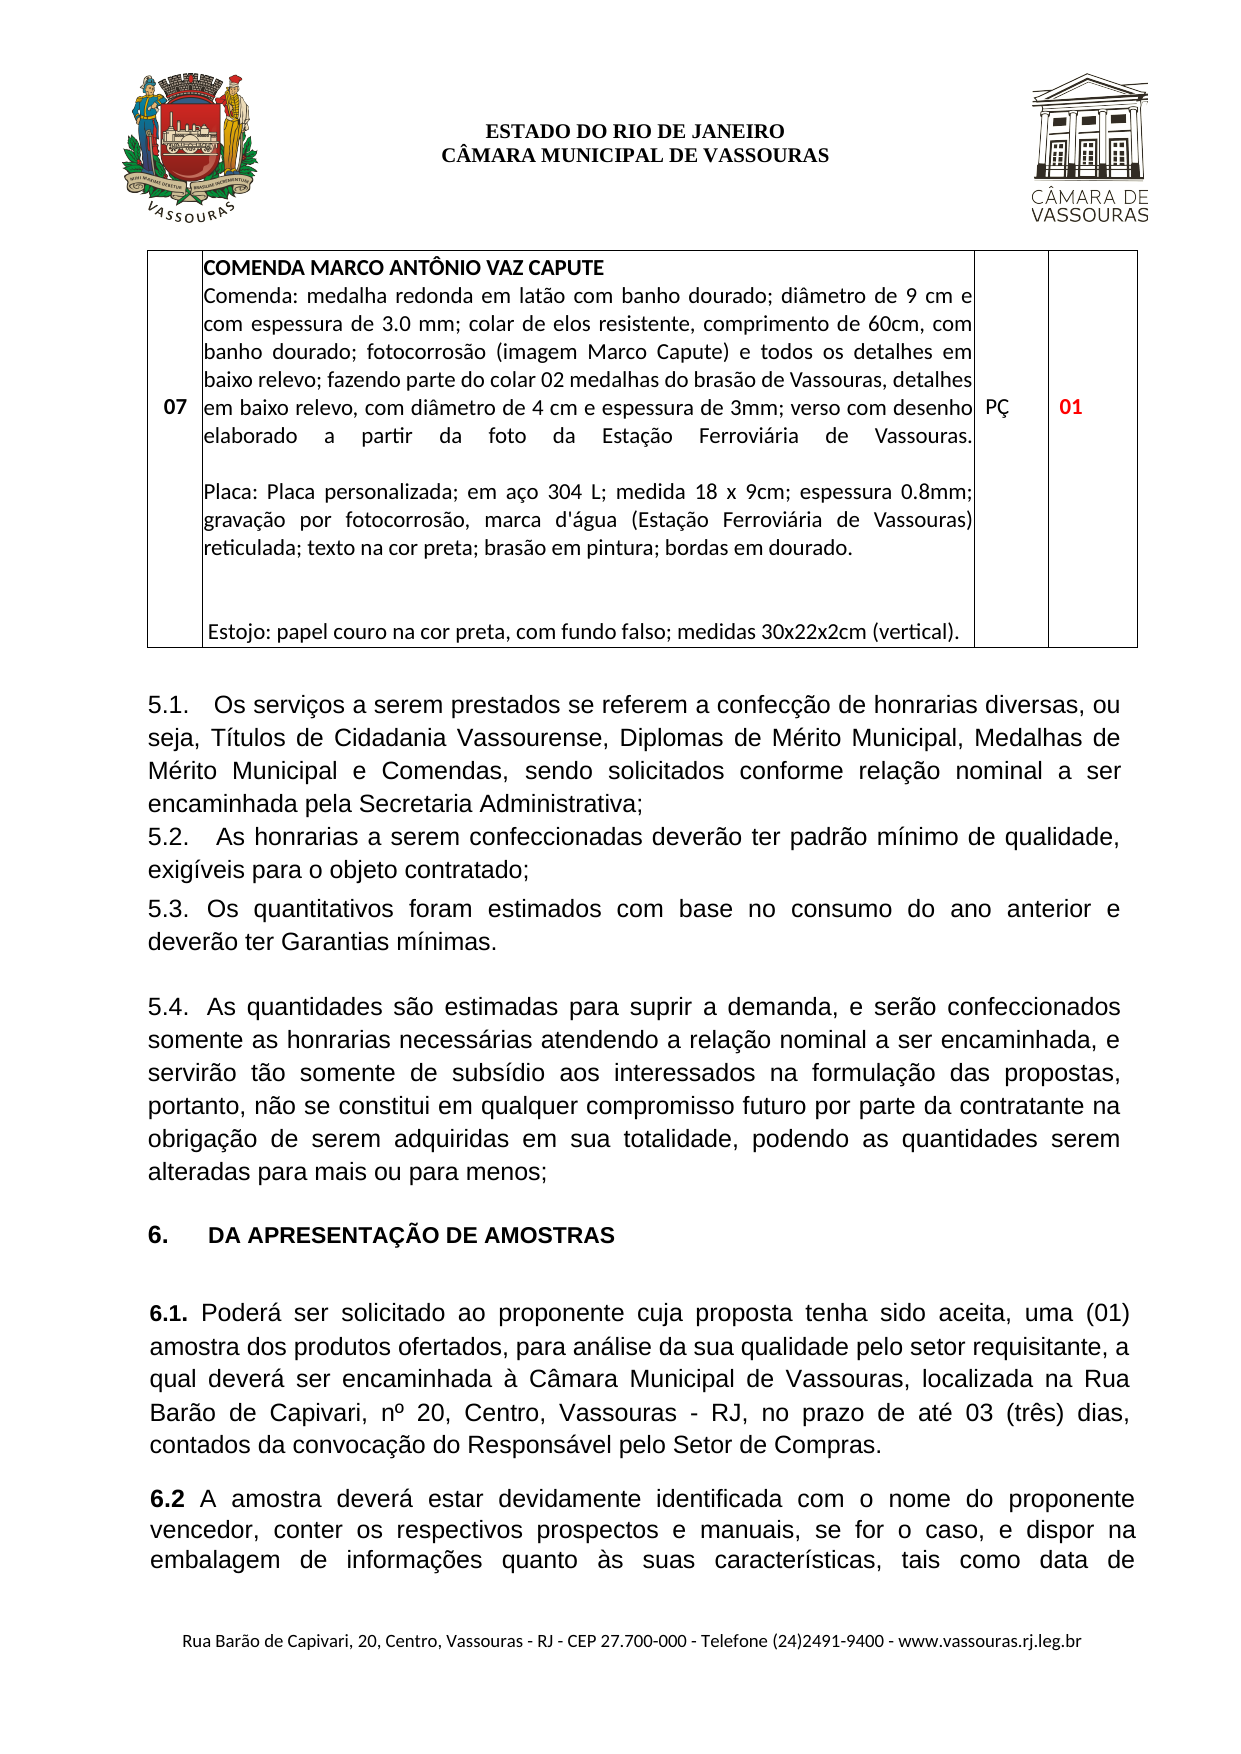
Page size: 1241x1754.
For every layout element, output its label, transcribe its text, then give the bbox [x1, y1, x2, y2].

table_cell COMENDA MARCO ANTÔNIO VAZ CAPUTE Comenda: medalha redonda em latão com banho dourado; diâmetro de 9 cm e com espessura de 3.0 mm; colar de elos resistente, comprimento de 60cm, com banho dourado; fotocorrosão (imagem Marco Capute) e todos os detalhes em baixo relevo; fazendo parte do colar 02 medalhas do brasão de Vassouras, detalhes em baixo relevo, com diâmetro de 4 cm e espessura de 3mm; verso com desenho elaborado a partir da foto da Estação Ferroviária de Vassouras. Placa: Placa personalizada; em aço 304 L; medida 18 x 9cm; espessura 0.8mm; gravação por fotocorrosão, marca d'água (Estação Ferroviária de Vassouras) reticulada; texto na cor preta; brasão em pintura; bordas em dourado. Estojo: papel couro na cor preta, com fundo falso; medidas 30x22x2cm (vertical). [203, 251, 974, 647]
list Os serviços a serem prestados se referem a confecção de honrarias diversas, ou seja, Títulos de Cidadania Vassourense, Diplomas de Mérito Municipal, Medalhas de Mérito Municipal e Comendas, sendo solicitados conforme relação nominal a ser encaminhada pela Secretaria Administrativa; [148, 690, 1122, 818]
table_cell PÇ [975, 251, 1048, 647]
table_cell 01 [1049, 251, 1137, 647]
list DA APRESENTAÇÃO DE AMOSTRAS [148, 1220, 1122, 1249]
text 6.1. Poderá ser solicitado ao proponente cuja proposta tenha sido aceita, uma (01) amostra dos produtos ofertados, para análise da sua qualidade pelo setor requisitante, a qual deverá ser encaminhada à Câmara Municipal de Vassouras, localizada na Rua Barão de Capivari, nº 20, Centro, Vassouras - RJ, no prazo de até 03 (três) dias, contados da convocação do Responsável pelo Setor de Compras. [149, 1298, 1131, 1459]
table_cell 07 [148, 251, 202, 647]
list Os quantitativos foram estimados com base no consumo do ano anterior e deverão ter Garantias mínimas. [148, 894, 1122, 955]
list As quantidades são estimadas para suprir a demanda, e serão confeccionados somente as honrarias necessárias atendendo a relação nominal a ser encaminhada, e servirão tão somente de subsídio aos interessados na formulação das propostas, portanto, não se constitui em qualquer compromisso futuro por parte da contratante na obrigação de serem adquiridas em sua totalidade, podendo as quantidades serem alteradas para mais ou para menos; [148, 992, 1122, 1186]
list As honrarias a serem confeccionadas deverão ter padrão mínimo de qualidade, exigíveis para o objeto contratado; [148, 822, 1122, 884]
picture [122, 73, 259, 223]
picture [1031, 73, 1148, 222]
